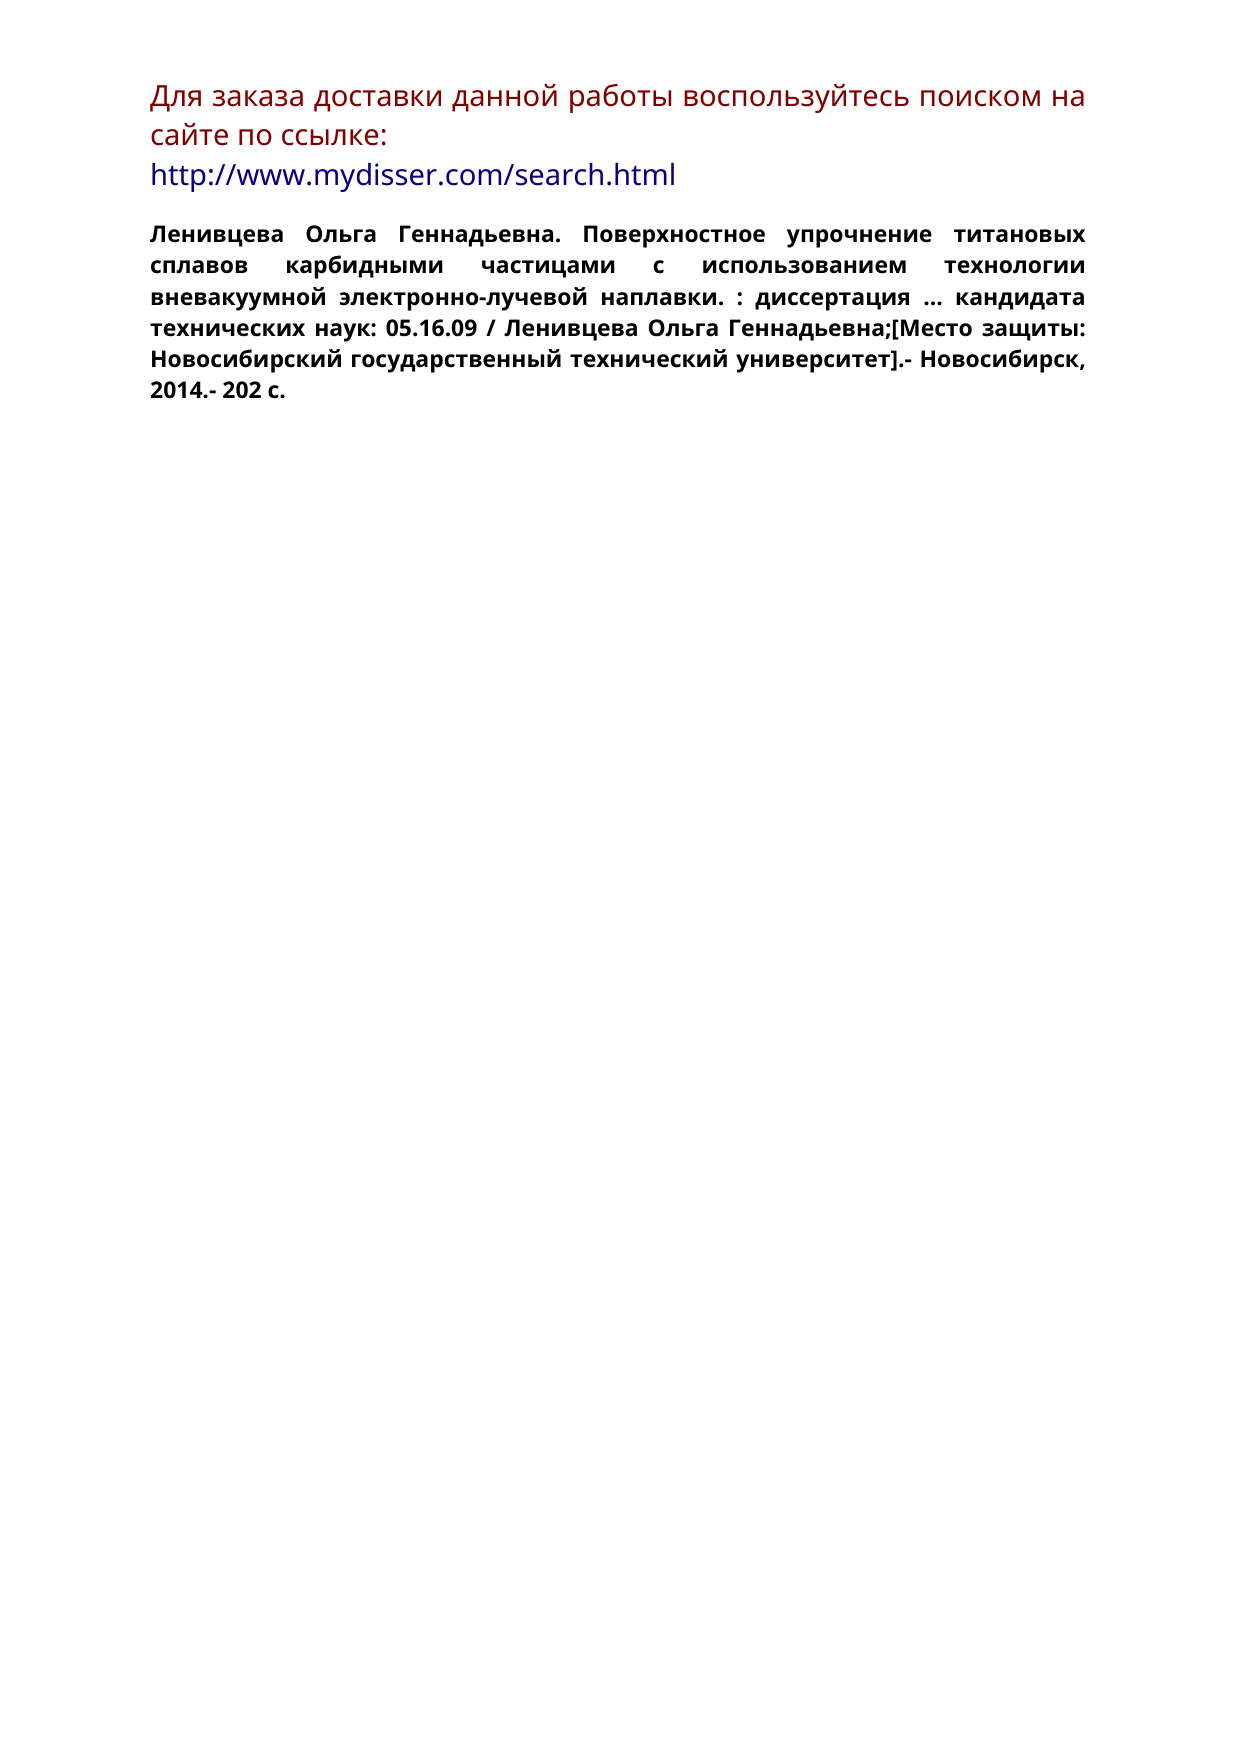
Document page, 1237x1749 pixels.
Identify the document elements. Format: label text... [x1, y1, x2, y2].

text Ленивцева Ольга Геннадьевна. Поверхностное упрочнение титановых сплавов карбидными частицами с использованием технологии вневакуумной электронно-лучевой наплавки. : диссертация ... кандидата технических наук: 05.16.09 / Ленивцева Ольга Геннадьевна;[Место защиты: Новосибирский государственный технический университет].- Новосибирск, 2014.- 202 с. [150, 218, 1086, 406]
